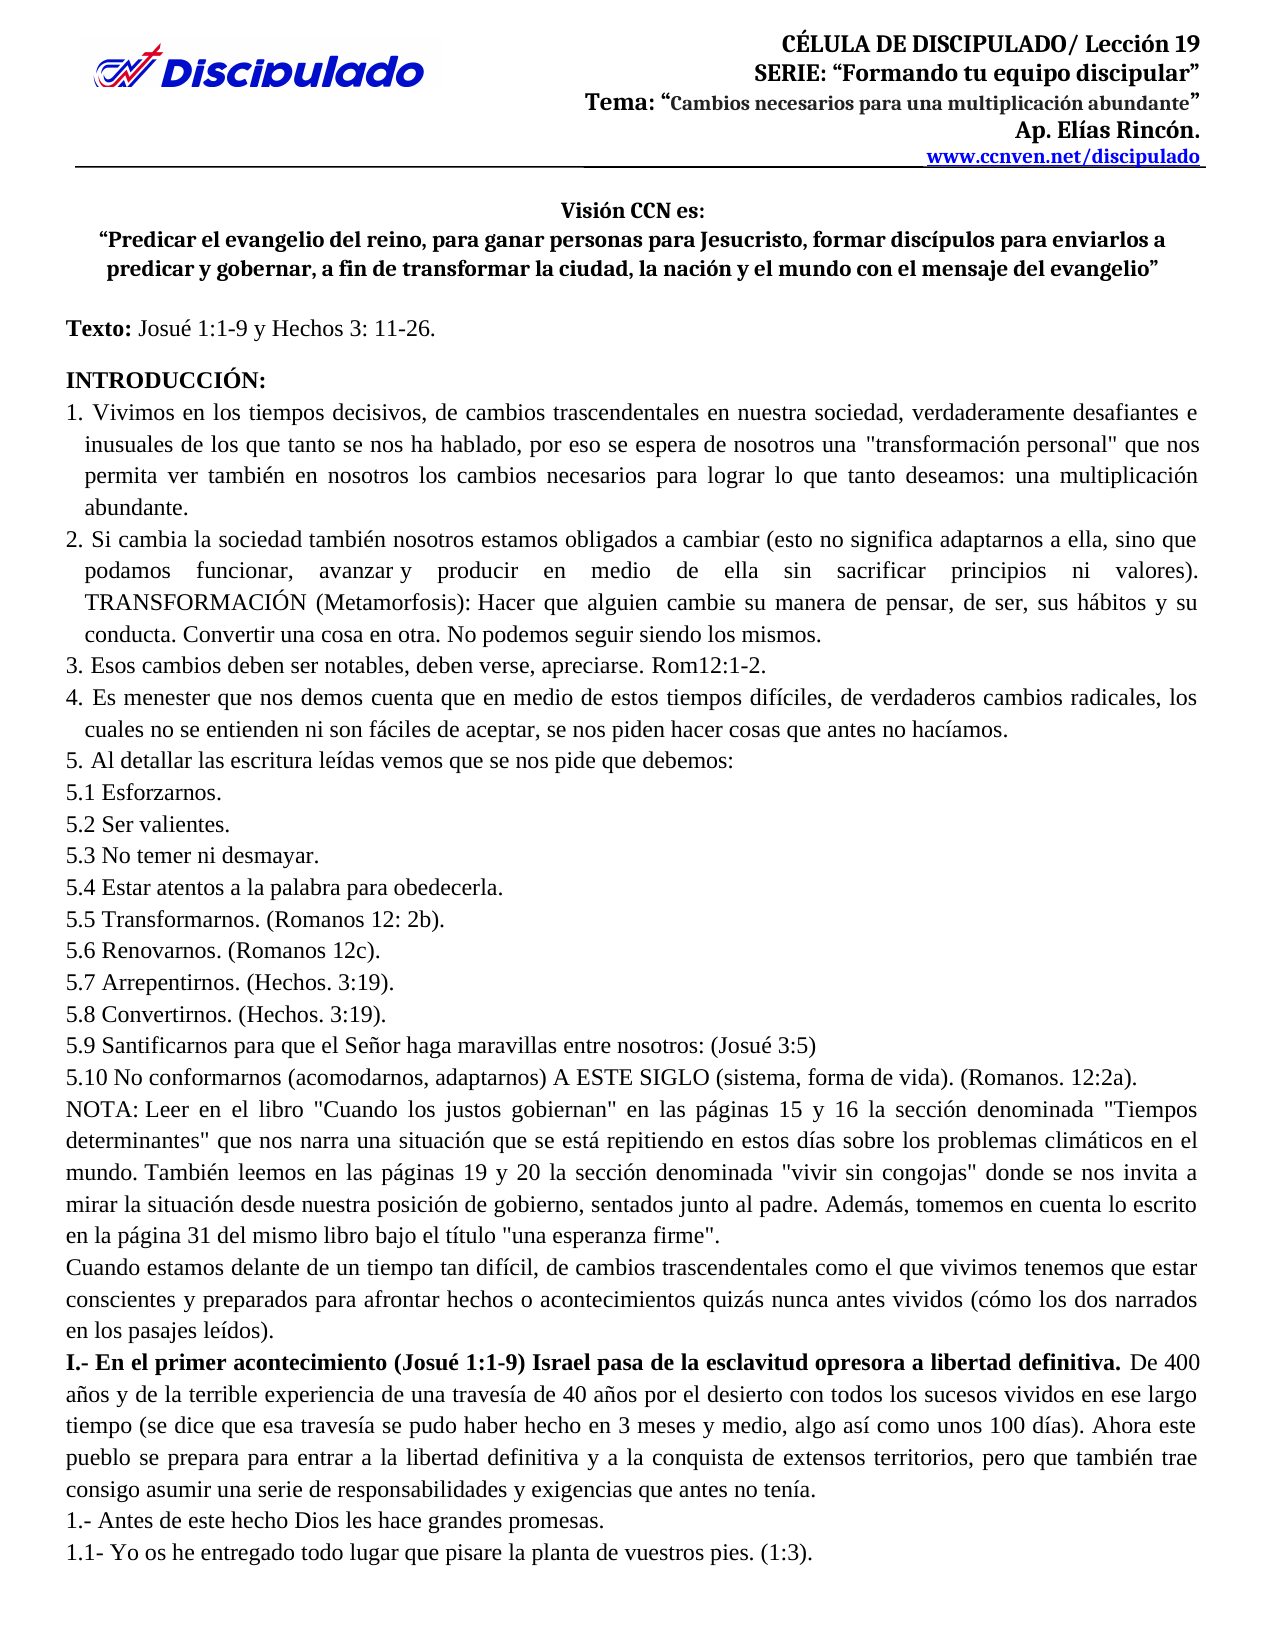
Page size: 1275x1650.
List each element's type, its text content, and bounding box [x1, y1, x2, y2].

list Vivimos en los tiempos decisivos, de cambios trascendentales en nuestra sociedad, verdaderamente desafiantes e inusuales de los que tanto se nos ha hablado, por eso se espera de nosotros una "transformación personal" que nos permita ver también en nosotros los cambios necesarios para lograr lo que tanto deseamos: una multiplicación abundante. [66, 398, 1200, 521]
list 5.5 Transformarnos. (Romanos 12: 2b). [66, 904, 1200, 932]
list Cuando estamos delante de un tiempo tan difícil, de cambios trascendentales como el que vivimos tenemos que estar conscientes y preparados para afrontar hechos o acontecimientos quizás nunca antes vividos (cómo los dos narrados en los pasajes leídos). [66, 1253, 1200, 1344]
list 5.2 Ser valientes. [66, 809, 1200, 837]
text Visión CCN es: [66, 198, 1200, 224]
list 5.10 No conformarnos (acomodarnos, adaptarnos) A ESTE SIGLO (sistema, forma de vida). (Romanos. 12:2a). [66, 1063, 1200, 1091]
text INTRODUCCIÓN: [66, 366, 1200, 394]
list 5.9 Santificarnos para que el Señor haga maravillas entre nosotros: (Josué 3:5) [66, 1031, 1200, 1059]
list Al detallar las escritura leídas vemos que se nos pide que debemos: [66, 746, 1200, 774]
list 5.6 Renovarnos. (Romanos 12c). [66, 936, 1200, 964]
list Esos cambios deben ser notables, deben verse, apreciarse. Rom12:1-2. [66, 651, 1200, 679]
list 5.3 No temer ni desmayar. [66, 841, 1200, 869]
list 1.- Antes de este hecho Dios les hace grandes promesas. [66, 1506, 1200, 1534]
list 5.4 Estar atentos a la palabra para obedecerla. [66, 873, 1200, 901]
list 1.1- Yo os he entregado todo lugar que pisare la planta de vuestros pies. (1:3). [66, 1538, 1200, 1566]
list 5.1 Esforzarnos. [66, 778, 1200, 806]
list I.- En el primer acontecimiento (Josué 1:1-9) Israel pasa de la esclavitud opresora a libertad definitiva. De 400 años y de la terrible experiencia de una travesía de 40 años por el desierto con todos los sucesos vividos en ese largo tiempo (se dice que esa travesía se pudo haber hecho en 3 meses y medio, algo así como unos 100 días). Ahora este pueblo se prepara para entrar a la libertad definitiva y a la conquista de extensos territorios, pero que también trae consigo asumir una serie de responsabilidades y exigencias que antes no tenía. [66, 1348, 1200, 1502]
list 5.7 Arrepentirnos. (Hechos. 3:19). [66, 968, 1200, 996]
list NOTA: Leer en el libro "Cuando los justos gobiernan" en las páginas 15 y 16 la sección denominada "Tiempos determinantes" que nos narra una situación que se está repitiendo en estos días sobre los problemas climáticos en el mundo. También leemos en las páginas 19 y 20 la sección denominada "vivir sin congojas" donde se nos invita a mirar la situación desde nuestra posición de gobierno, sentados junto al padre. Además, tomemos en cuenta lo escrito en la página 31 del mismo libro bajo el título "una esperanza firme". [66, 1094, 1200, 1249]
picture [80, 37, 442, 87]
list 5.8 Convertirnos. (Hechos. 3:19). [66, 999, 1200, 1027]
list Si cambia la sociedad también nosotros estamos obligados a cambiar (esto no significa adaptarnos a ella, sino que podamos funcionar, avanzar y producir en medio de ella sin sacrificar principios ni valores). TRANSFORMACIÓN (Metamorfosis): Hacer que alguien cambie su manera de pensar, de ser, sus hábitos y su conducta. Convertir una cosa en otra. No podemos seguir siendo los mismos. [66, 524, 1200, 647]
text “Predicar el evangelio del reino, para ganar personas para Jesucristo, formar discípulos para enviarlos a predicar y gobernar, a fin de transformar la ciudad, la nación y el mundo con el mensaje del evangelio” [66, 227, 1200, 282]
text Texto: Josué 1:1-9 y Hechos 3: 11-26. [66, 314, 1200, 341]
list Es menester que nos demos cuenta que en medio de estos tiempos difíciles, de verdaderos cambios radicales, los cuales no se entienden ni son fáciles de aceptar, se nos piden hacer cosas que antes no hacíamos. [66, 683, 1200, 742]
